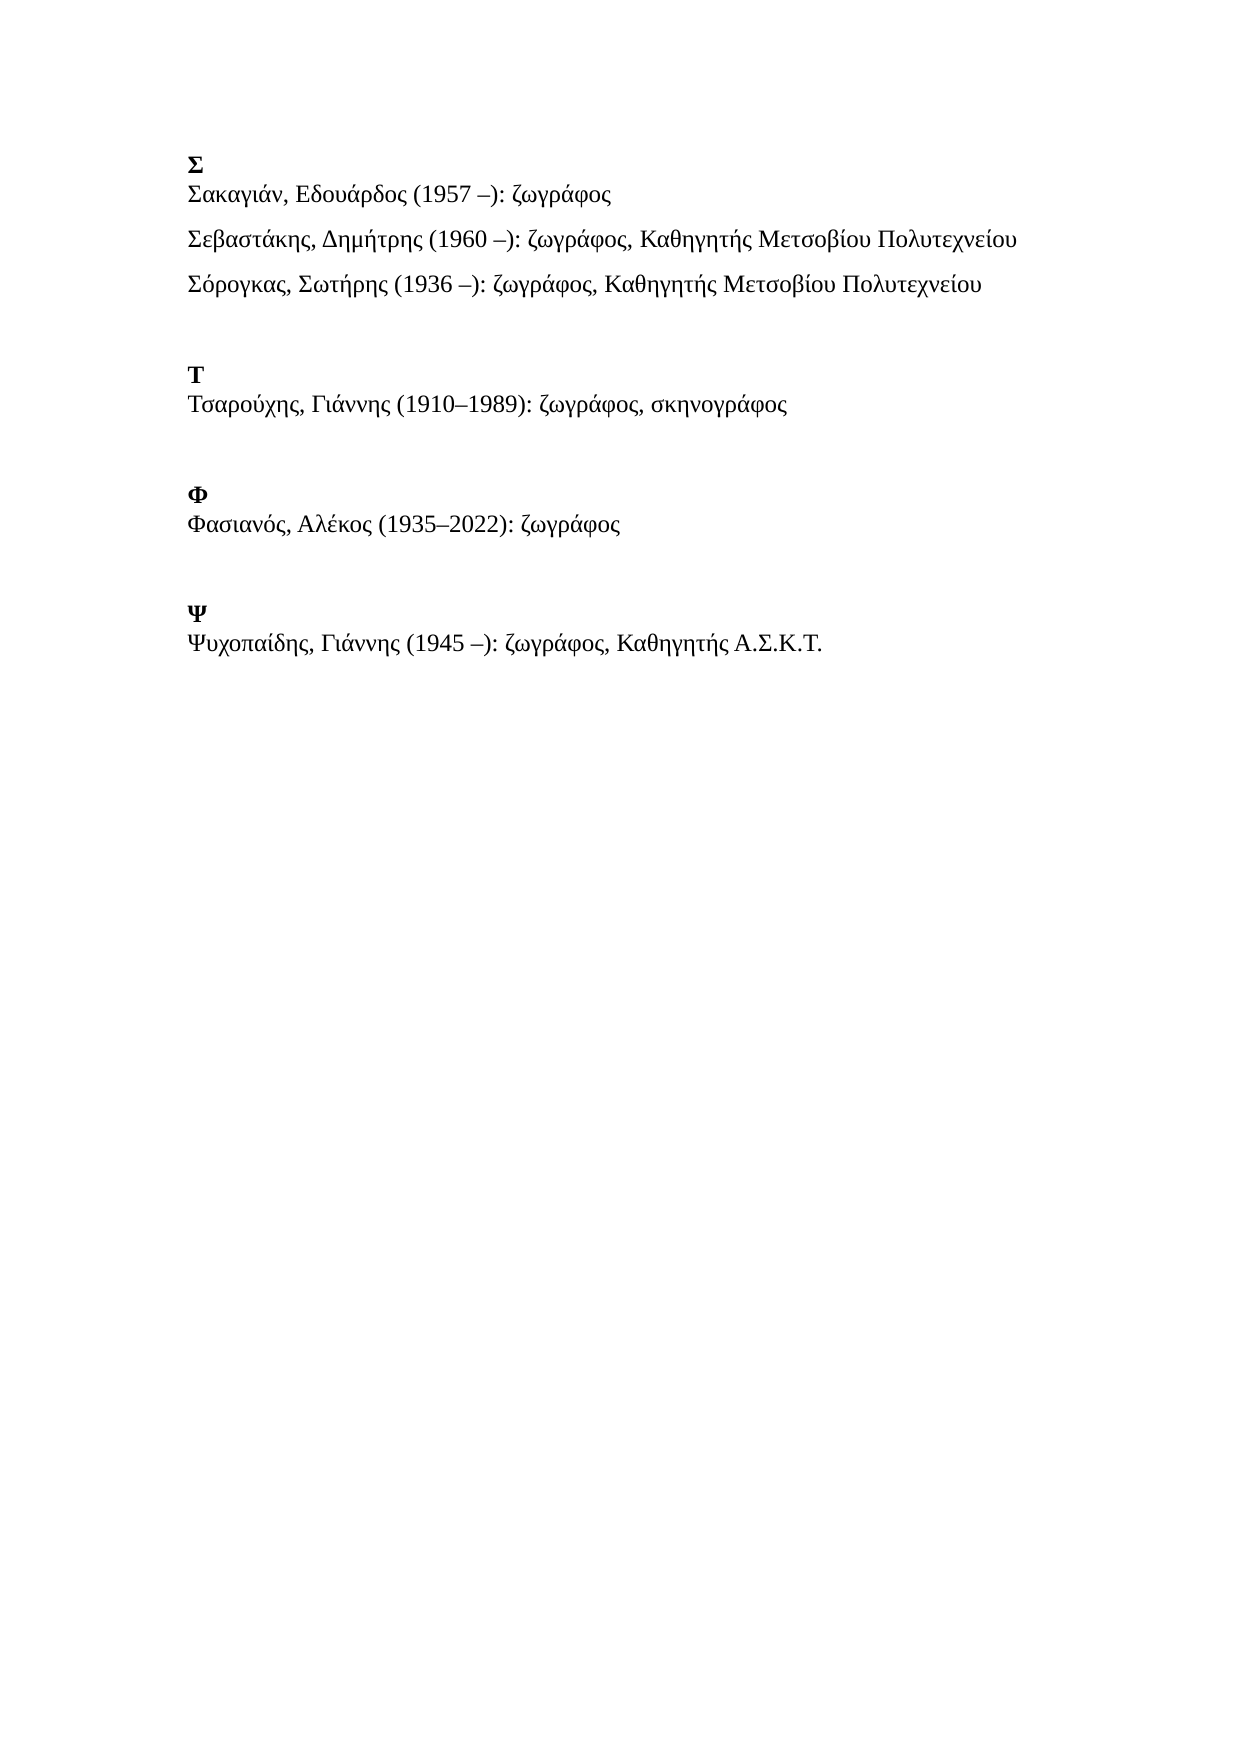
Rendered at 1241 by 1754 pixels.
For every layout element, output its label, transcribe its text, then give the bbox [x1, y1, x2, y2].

text Ψ [187, 599, 1053, 628]
text Σακαγιάν, Εδουάρδος (1957 –): ζωγράφος [187, 179, 1053, 207]
text Σ [187, 150, 1053, 179]
text Σεβαστάκης, Δημήτρης (1960 –): ζωγράφος, Καθηγητής Μετσοβίου Πολυτεχνείου [187, 224, 1053, 253]
text Τσαρούχης, Γιάννης (1910–1989): ζωγράφος, σκηνογράφος [187, 389, 1053, 418]
text Ψυχοπαίδης, Γιάννης (1945 –): ζωγράφος, Καθηγητής Α.Σ.Κ.Τ. [187, 628, 1053, 657]
text Τ [187, 360, 1053, 389]
text Φ [187, 480, 1053, 509]
text Σόρογκας, Σωτήρης (1936 –): ζωγράφος, Καθηγητής Μετσοβίου Πολυτεχνείου [187, 269, 1053, 298]
text Φασιανός, Αλέκος (1935–2022): ζωγράφος [187, 509, 1053, 537]
